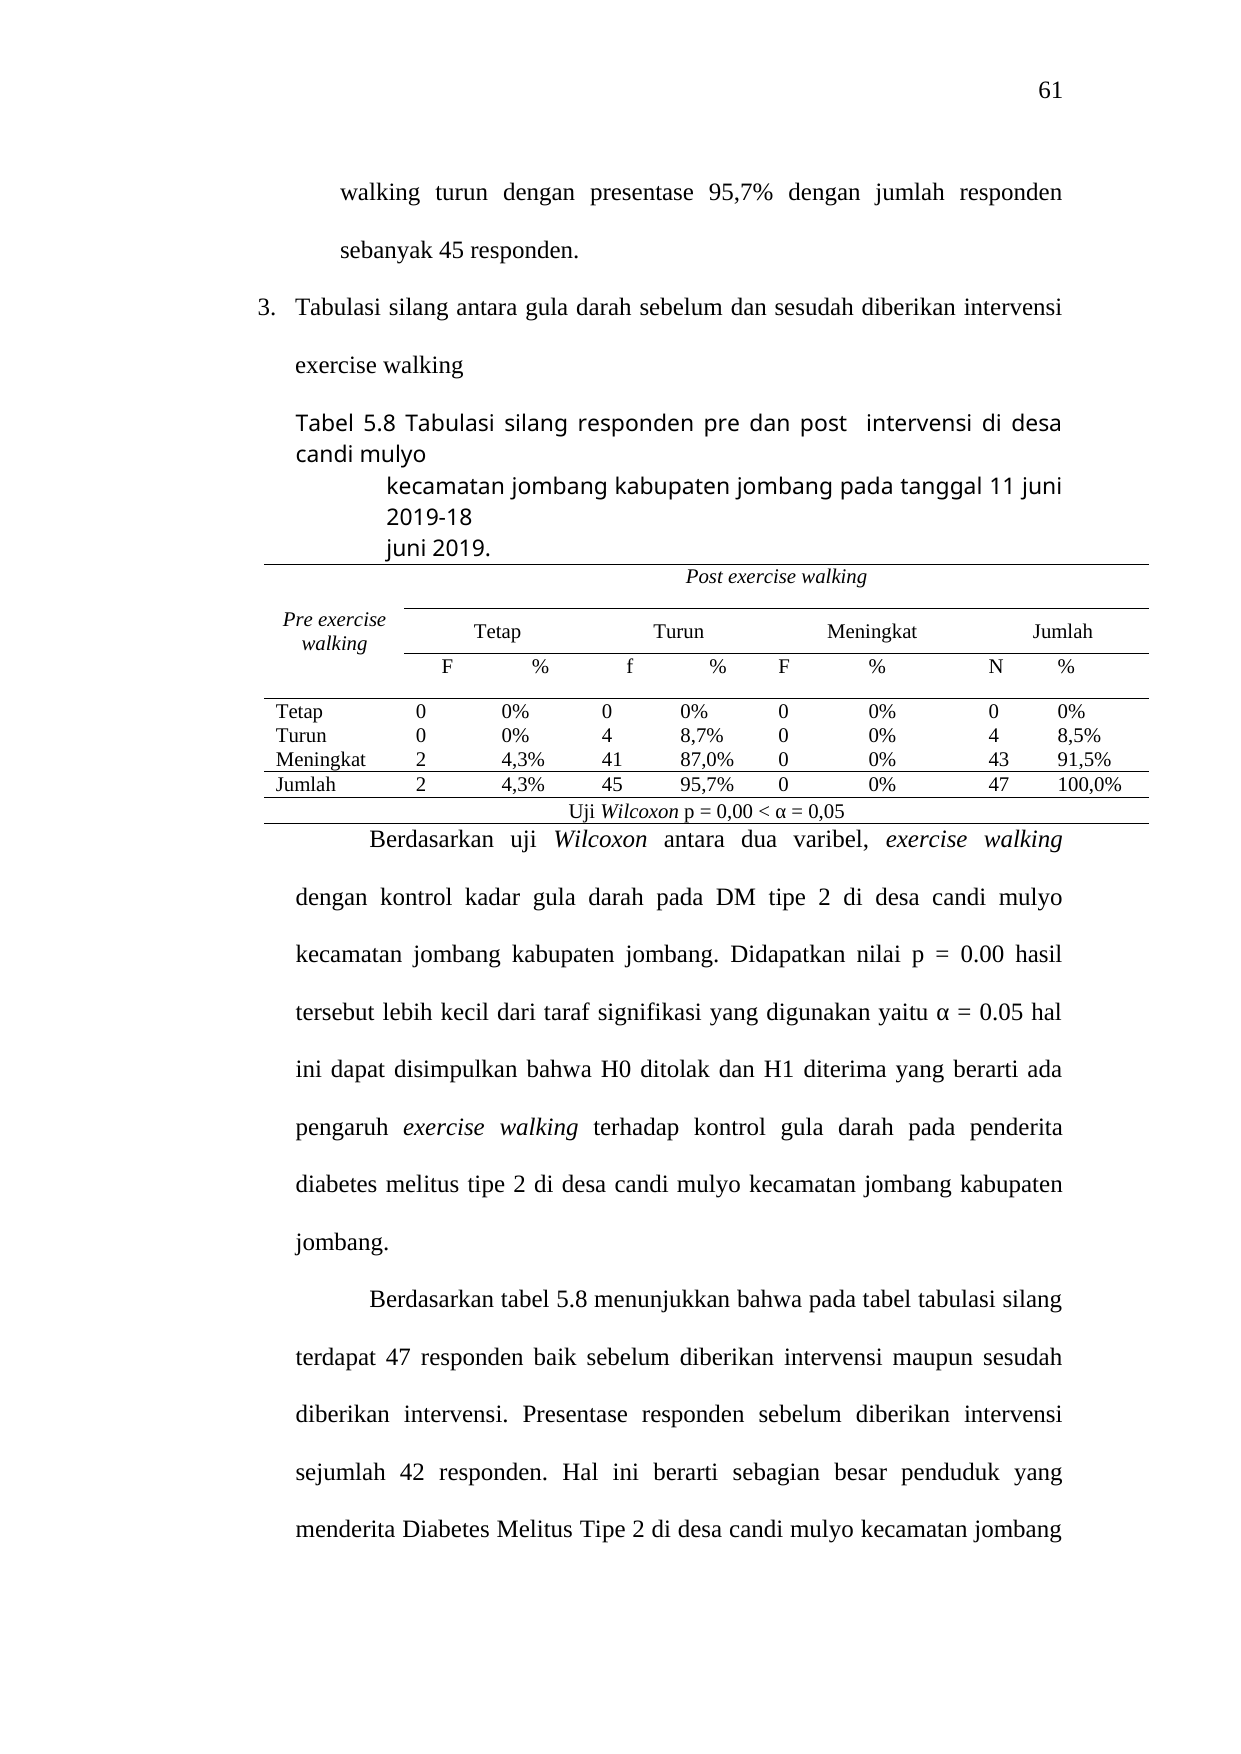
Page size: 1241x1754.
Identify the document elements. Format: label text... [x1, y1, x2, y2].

table_cell N [977, 654, 1046, 698]
table_cell 0 0 0 [767, 699, 857, 771]
table_cell 0 0 2 [404, 699, 490, 771]
list juni 2019. [386, 532, 1063, 563]
table_cell Jumlah [977, 609, 1148, 653]
table_cell 95,7% [669, 772, 767, 797]
table_cell 47 [977, 772, 1046, 797]
table_cell 0% [857, 772, 977, 797]
table_cell 0% 8,5% 91,5% [1046, 699, 1148, 771]
table_cell 0 4 43 [977, 699, 1046, 771]
table_cell F [767, 654, 857, 698]
table_cell 100,0% [1046, 772, 1148, 797]
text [340, 177, 1063, 263]
table_cell % [857, 654, 977, 698]
table_cell 0% 0% 4,3% [490, 699, 590, 771]
list kecamatan jombang kabupaten jombang pada tanggal 11 juni 2019-18 [386, 470, 1063, 532]
table_cell F [404, 654, 490, 698]
table_cell 0% 8,7% 87,0% [669, 699, 767, 771]
list Tabel 5.8 Tabulasi silang responden pre dan post intervensi di desa candi mulyo [295, 407, 1063, 470]
table_header Post exercise walking [404, 565, 1148, 608]
table_cell 2 [404, 772, 490, 797]
table_cell Turun [590, 609, 767, 653]
table_cell Uji Wilcoxon p = 0,00 < α = 0,05 [264, 798, 1148, 823]
table_cell Tetap Turun Meningkat [264, 699, 404, 771]
table_cell 0% 0% 0% [857, 699, 977, 771]
table_cell % [669, 654, 767, 698]
table_cell 45 [590, 772, 669, 797]
table_cell % [490, 654, 590, 698]
text Berdasarkan uji Wilcoxon antara dua varibel, exercise walking dengan kontrol kadar gula darah pada DM tipe 2 di desa candi mulyo kecamatan jombang kabupaten jombang. Didapatkan nilai p = 0.00 hasil tersebut lebih kecil dari taraf signifikasi yang digunakan yaitu α = 0.05 hal ini dapat disimpulkan bahwa H0 ditolak dan H1 diterima yang berarti ada pengaruh exercise walking terhadap kontrol gula darah pada penderita diabetes melitus tipe 2 di desa candi mulyo kecamatan jombang kabupaten jombang. [295, 824, 1063, 1255]
table_header Pre exercise walking [264, 565, 404, 698]
list Tabulasi silang antara gula darah sebelum dan sesudah diberikan intervensi exercise walking [257, 292, 1063, 378]
table_cell % [1046, 654, 1148, 698]
table_cell Jumlah [264, 772, 404, 797]
table_cell Tetap [404, 609, 590, 653]
table_cell 0 [767, 772, 857, 797]
table_cell f [590, 654, 669, 698]
table_cell 4,3% [490, 772, 590, 797]
table_cell 0 4 41 [590, 699, 669, 771]
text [295, 1284, 1063, 1543]
table_cell Meningkat [767, 609, 977, 653]
